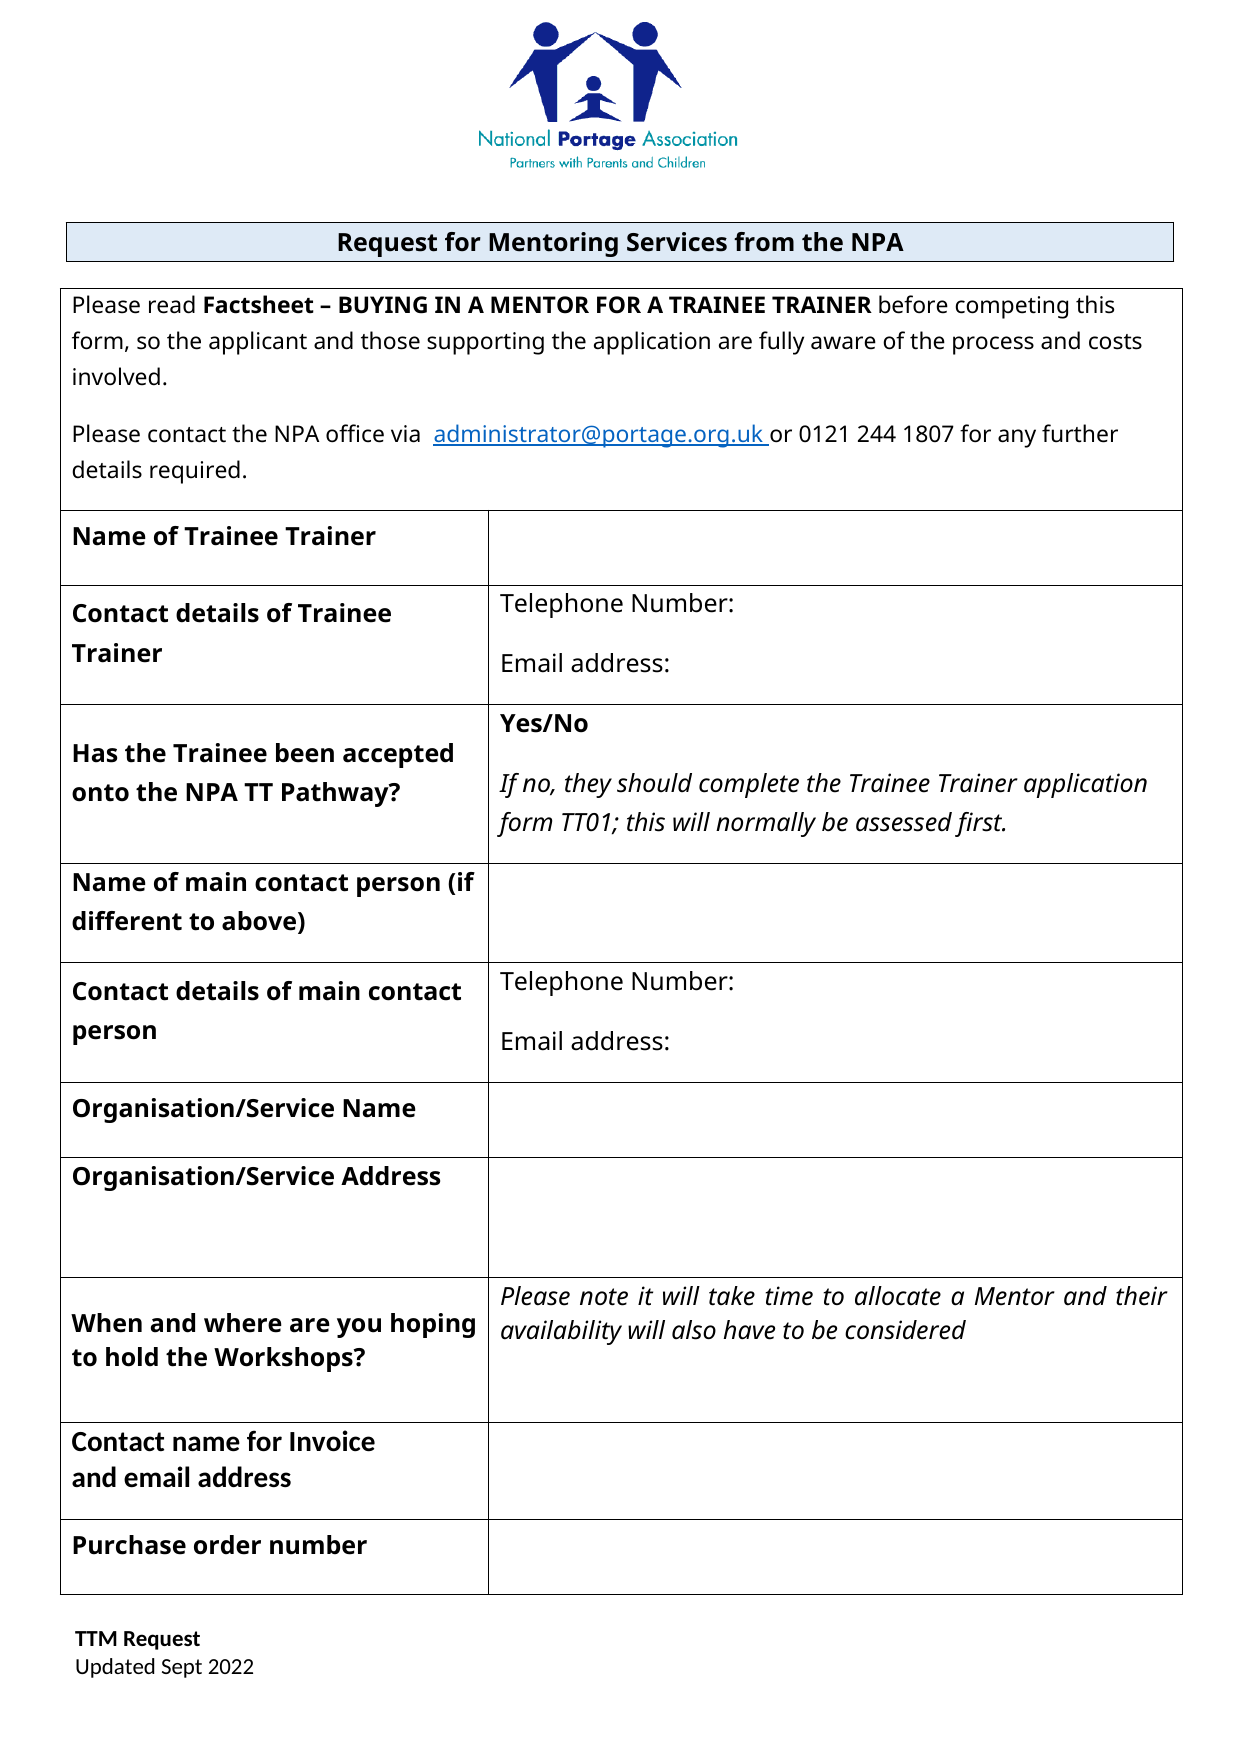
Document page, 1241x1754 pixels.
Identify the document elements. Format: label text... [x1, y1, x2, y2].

picture [477, 22, 738, 171]
table_cell Name of main contact person (if different to above) [61, 864, 488, 962]
table_cell [489, 1423, 1182, 1519]
table_cell Please note it will take time to allocate a Mentor and their availability will also have to be considered [489, 1278, 1182, 1422]
table_cell [489, 864, 1182, 962]
table_cell Contact details of main contact person [61, 963, 488, 1082]
table_cell Yes/No If no, they should complete the Trainee Trainer application form TT01; this will normally be assessed first. [489, 705, 1182, 863]
table_cell [489, 511, 1182, 584]
table_cell [489, 1158, 1182, 1277]
table_header Please read Factsheet – BUYING IN A MENTOR FOR A TRAINEE TRAINER before competing this form, so the applicant and those supporting the application are fully aware of the process and costs involved. Please contact the NPA office via administrator@portage.org.uk or 0121 244 1807 for any further details required. [61, 289, 1182, 509]
table_cell Organisation/Service Name [61, 1083, 488, 1157]
table_cell Contact name for Invoice and email address [61, 1423, 488, 1519]
table_cell Telephone Number: Email address: [489, 586, 1182, 704]
text Request for Mentoring Services from the NPA [67, 223, 1173, 261]
table_cell Telephone Number: Email address: [489, 963, 1182, 1082]
table_cell Contact details of Trainee Trainer [61, 586, 488, 704]
table_cell Purchase order number [61, 1520, 488, 1594]
table_cell [489, 1083, 1182, 1157]
table_cell Organisation/Service Address [61, 1158, 488, 1277]
table_cell When and where are you hoping to hold the Workshops? [61, 1278, 488, 1422]
table_cell Name of Trainee Trainer [61, 511, 488, 584]
table_cell [489, 1520, 1182, 1594]
table_cell Has the Trainee been accepted onto the NPA TT Pathway? [61, 705, 488, 863]
